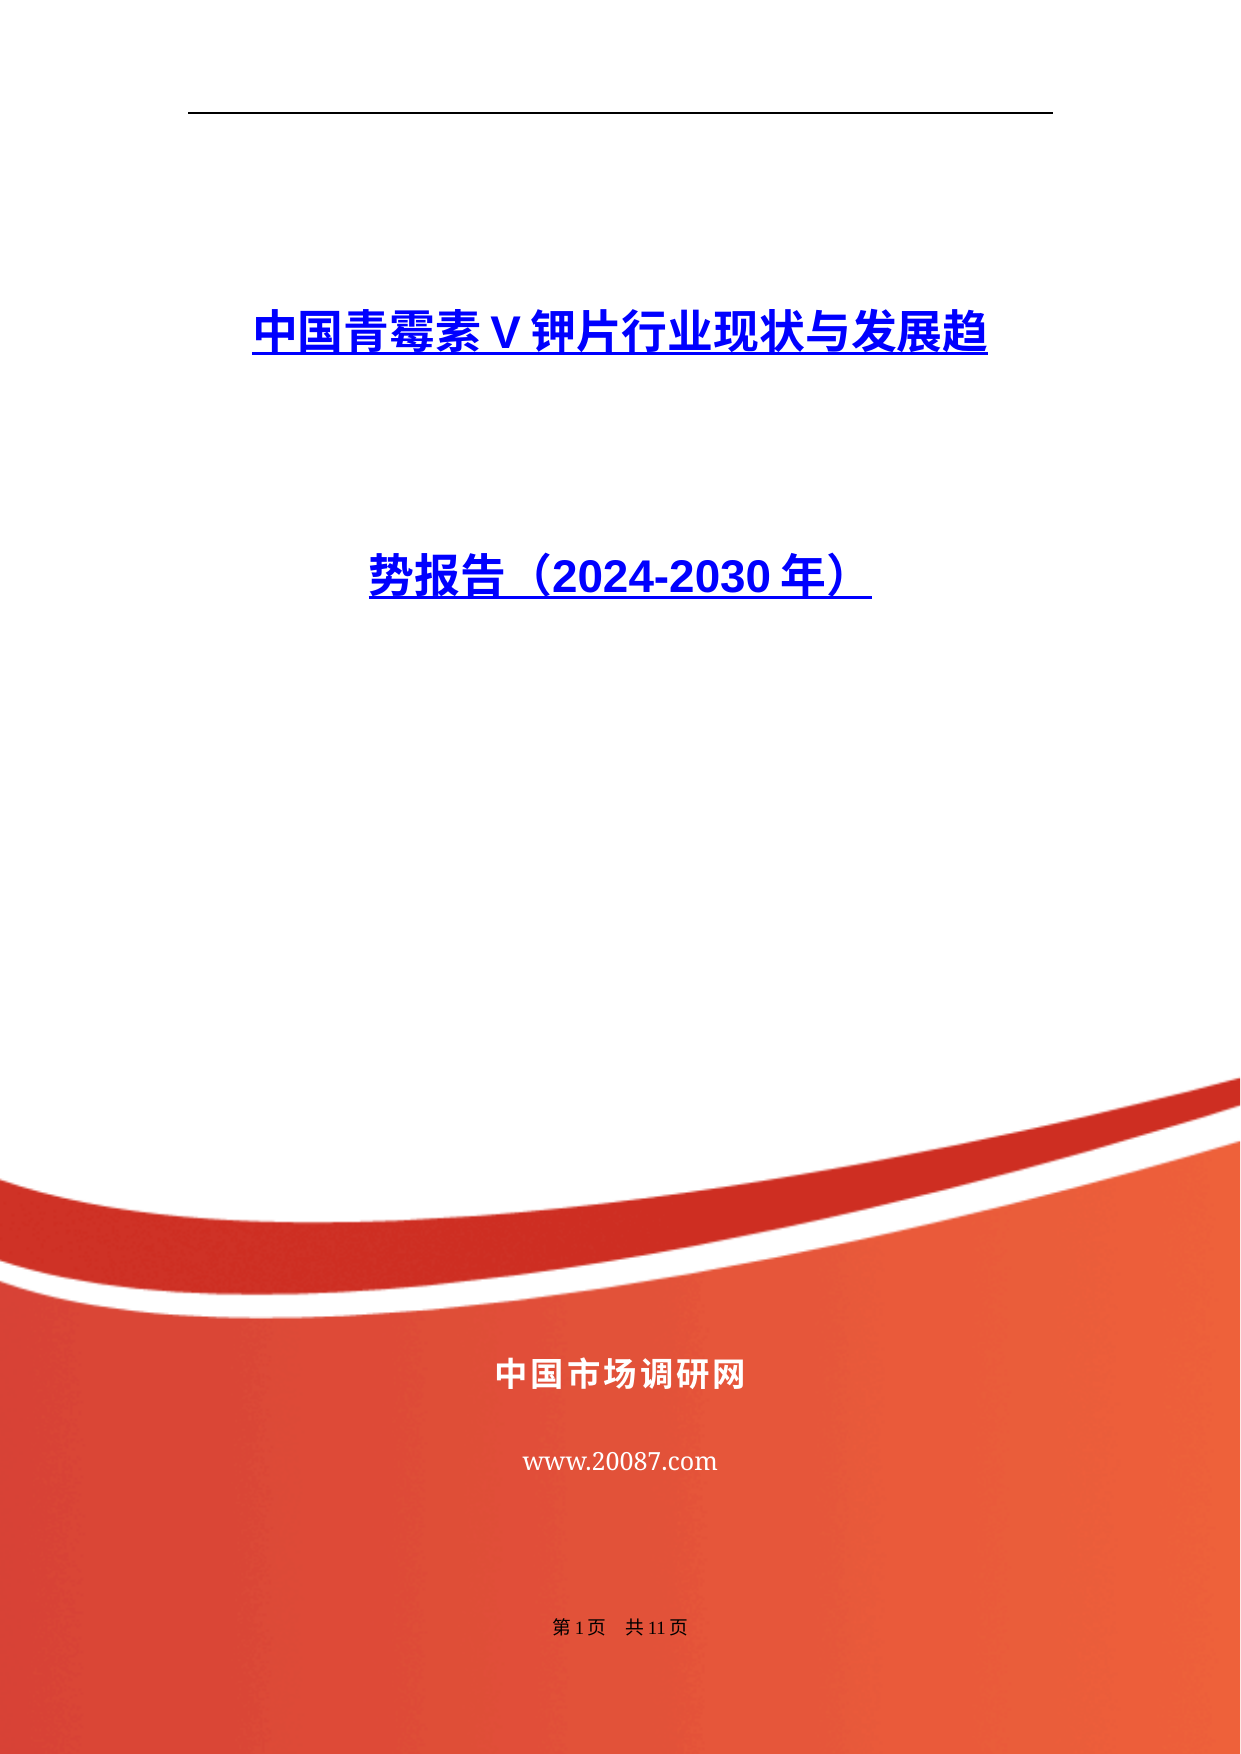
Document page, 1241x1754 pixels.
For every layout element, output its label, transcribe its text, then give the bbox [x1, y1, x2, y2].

table_header 中国青霉素V钾片行业现状与发展趋势报告（2024-2030年） [188, 207, 1053, 773]
text www.20087.com [187, 1428, 1053, 1493]
picture [0, 1006, 1241, 1754]
subtitle 中国市场调研网 [187, 1339, 1053, 1404]
